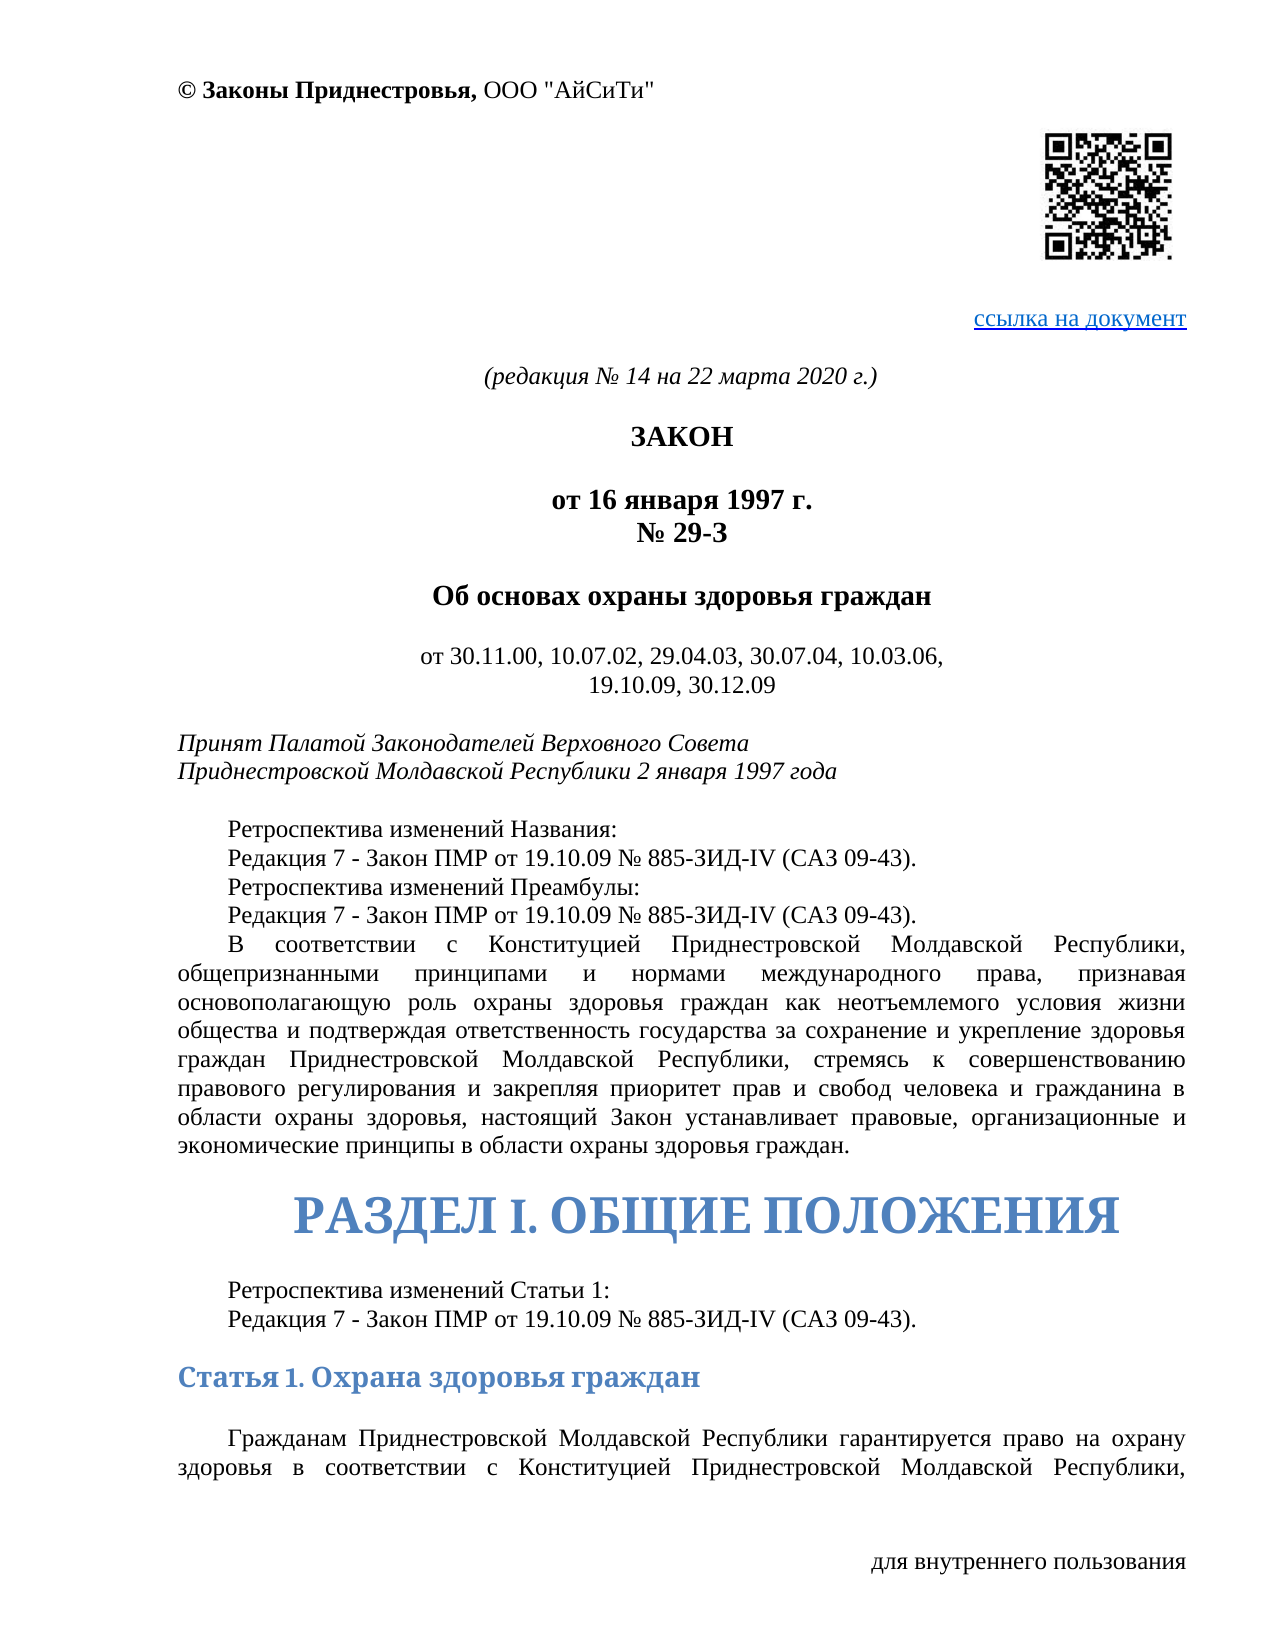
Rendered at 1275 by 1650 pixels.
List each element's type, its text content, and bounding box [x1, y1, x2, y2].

text (редакция № 14 на 22 марта 2020 г.) [177, 361, 1186, 390]
text Ретроспектива изменений Статьи 1: [177, 1275, 1186, 1304]
text ссылка на документ [177, 303, 1186, 332]
text Редакция 7 - Закон ПМР от 19.10.09 № 885-ЗИД-IV (САЗ 09-43). [177, 843, 1186, 872]
text от 30.11.00, 10.07.02, 29.04.03, 30.07.04, 10.03.06, 19.10.09, 30.12.09 [177, 641, 1186, 698]
text В соответствии с Конституцией Приднестровской Молдавской Республики, общепризнанными принципами и нормами международного права, признавая основополагающую роль охраны здоровья граждан как неотъемлемого условия жизни общества и подтверждая ответственность государства за сохранение и укрепление здоровья граждан Приднестровской Молдавской Республики, стремясь к совершенствованию правового регулирования и закрепляя приоритет прав и свобод человека и гражданина в области охраны здоровья, настоящий Закон устанавливает правовые, организационные и экономические принципы в области охраны здоровья граждан. [177, 929, 1186, 1159]
text Редакция 7 - Закон ПМР от 19.10.09 № 885-ЗИД-IV (САЗ 09-43). [177, 901, 1186, 929]
text Редакция 7 - Закон ПМР от 19.10.09 № 885-ЗИД-IV (САЗ 09-43). [177, 1304, 1186, 1333]
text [177, 1423, 1186, 1481]
text Ретроспектива изменений Преамбулы: [177, 872, 1186, 901]
subtitle РАЗДЕЛ I. ОБЩИЕ ПОЛОЖЕНИЯ [177, 1188, 1186, 1246]
text Об основах охраны здоровья граждан [177, 578, 1186, 612]
text Принят Палатой Законодателей Верховного Совета Приднестровской Молдавской Республики 2 января 1997 года [177, 728, 1186, 785]
subtitle Статья 1. Охрана здоровья граждан [177, 1362, 1186, 1394]
text от 16 января 1997 г. № 29-З [177, 482, 1186, 549]
text Ретроспектива изменений Названия: [177, 814, 1186, 843]
picture [1030, 118, 1187, 275]
text ЗАКОН [177, 419, 1186, 453]
